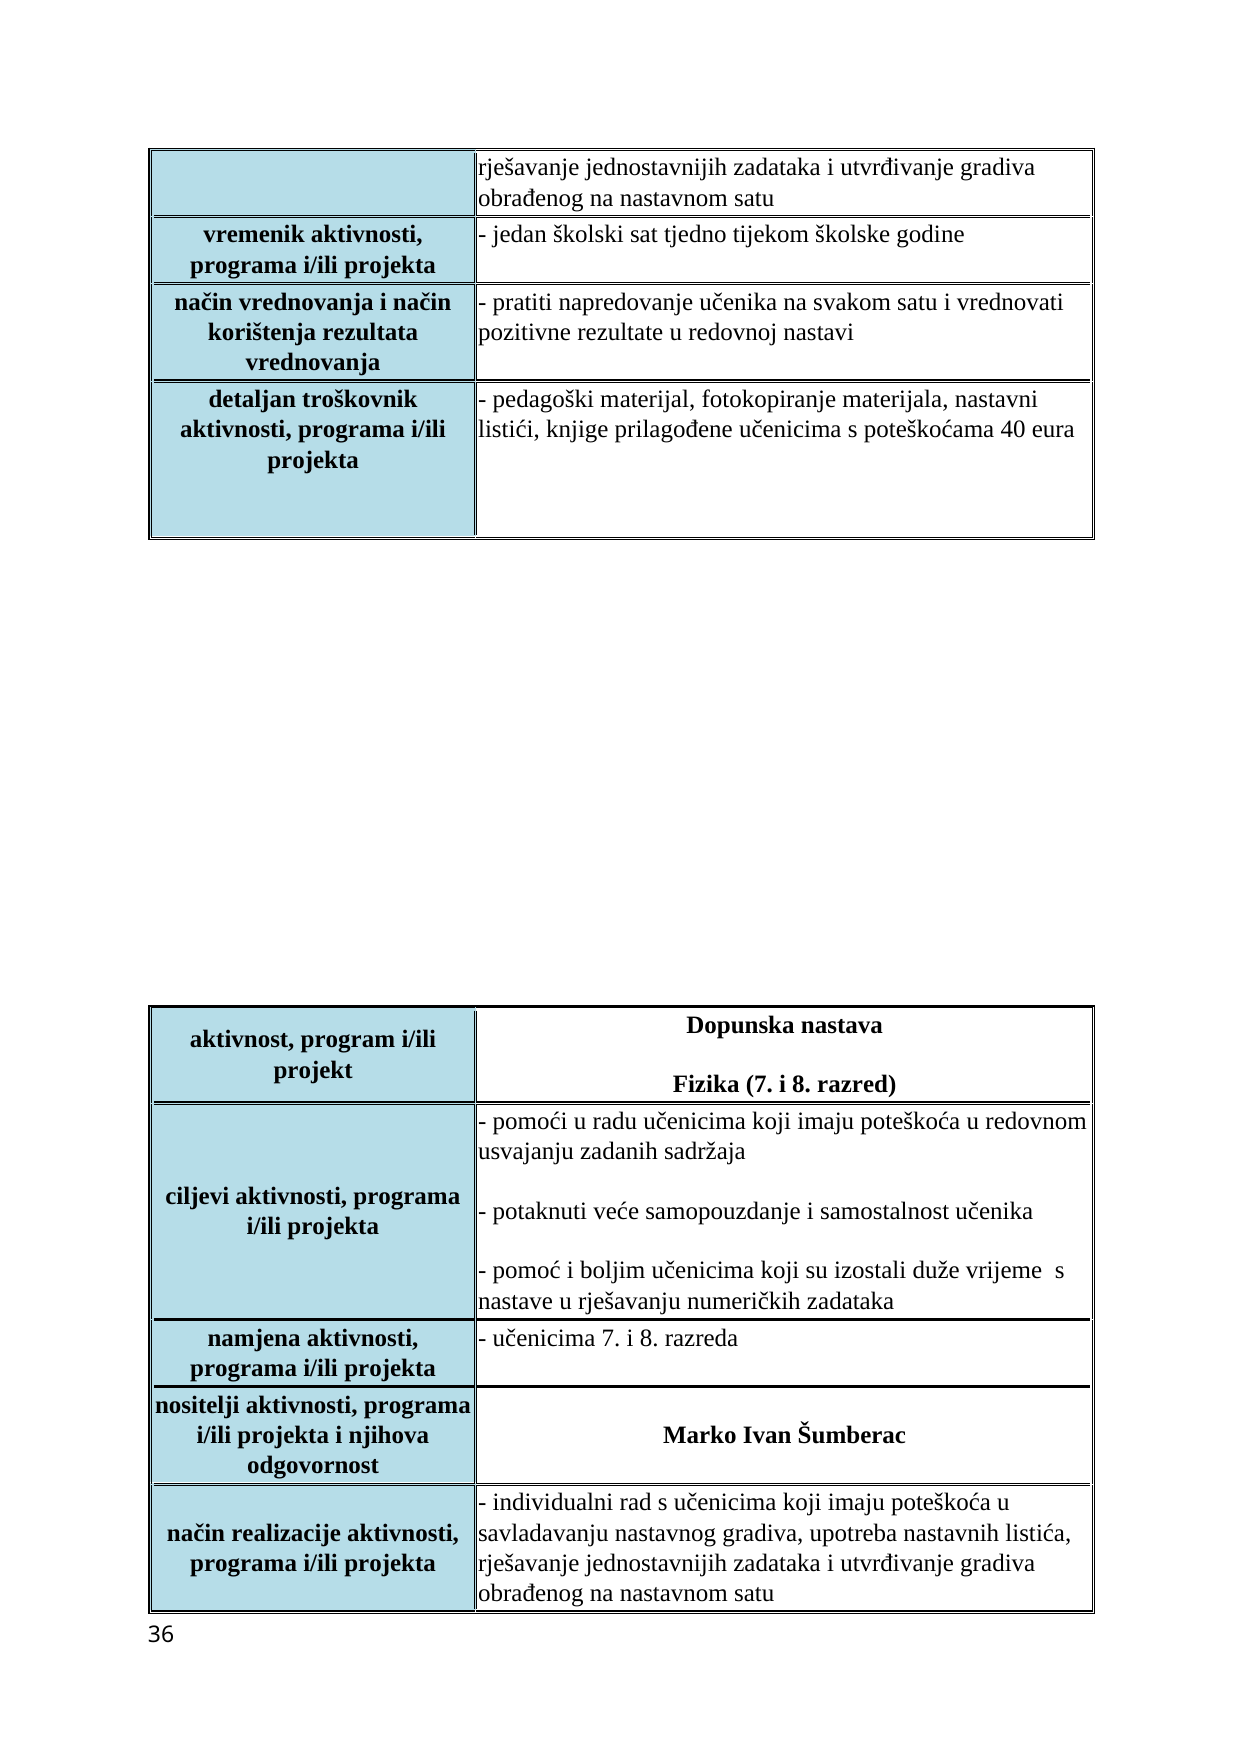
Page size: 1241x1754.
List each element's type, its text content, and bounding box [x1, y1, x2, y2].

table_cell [476, 151, 1092, 215]
table_cell - pedagoški materijal, fotokopiranje materijala, nastavni listići, knjige prilagođene učenicima s poteškoćama 40 eura [476, 379, 1092, 536]
table_cell - pomoći u radu učenicima koji imaju poteškoća u redovnom usvajanju zadanih sadržaja - potaknuti veće samopouzdanje i samostalnost učenika - pomoć i boljim učenicima koji su izostali duže vrijeme s nastave u rješavanju numeričkih zadataka [477, 1101, 1092, 1318]
table_header Dopunska nastava Fizika (7. i 8. razred) [476, 1008, 1092, 1101]
table_cell način vrednovanja i način korištenja rezultata vrednovanja [150, 282, 476, 379]
table_cell - pratiti napredovanje učenika na svakom satu i vrednovati pozitivne rezultate u redovnoj nastavi [476, 282, 1093, 379]
table_cell Marko Ivan Šumberac [477, 1385, 1092, 1482]
table_cell - jedan školski sat tjedno tijekom školske godine [476, 215, 1093, 282]
table_cell namjena aktivnosti, programa i/ili projekta [150, 1318, 474, 1385]
table_header aktivnost, program i/ili projekt [152, 1008, 476, 1101]
table_cell detaljan troškovnik aktivnosti, programa i/ili projekta [152, 379, 476, 536]
table_cell nositelji aktivnosti, programa i/ili projekta i njihova odgovornost [152, 1385, 474, 1482]
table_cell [152, 151, 476, 215]
table_cell vremenik aktivnosti, programa i/ili projekta [150, 215, 476, 282]
table_cell način realizacije aktivnosti, programa i/ili projekta [152, 1483, 476, 1610]
table_cell - učenicima 7. i 8. razreda [477, 1318, 1093, 1385]
table_cell ciljevi aktivnosti, programa i/ili projekta [152, 1101, 474, 1318]
